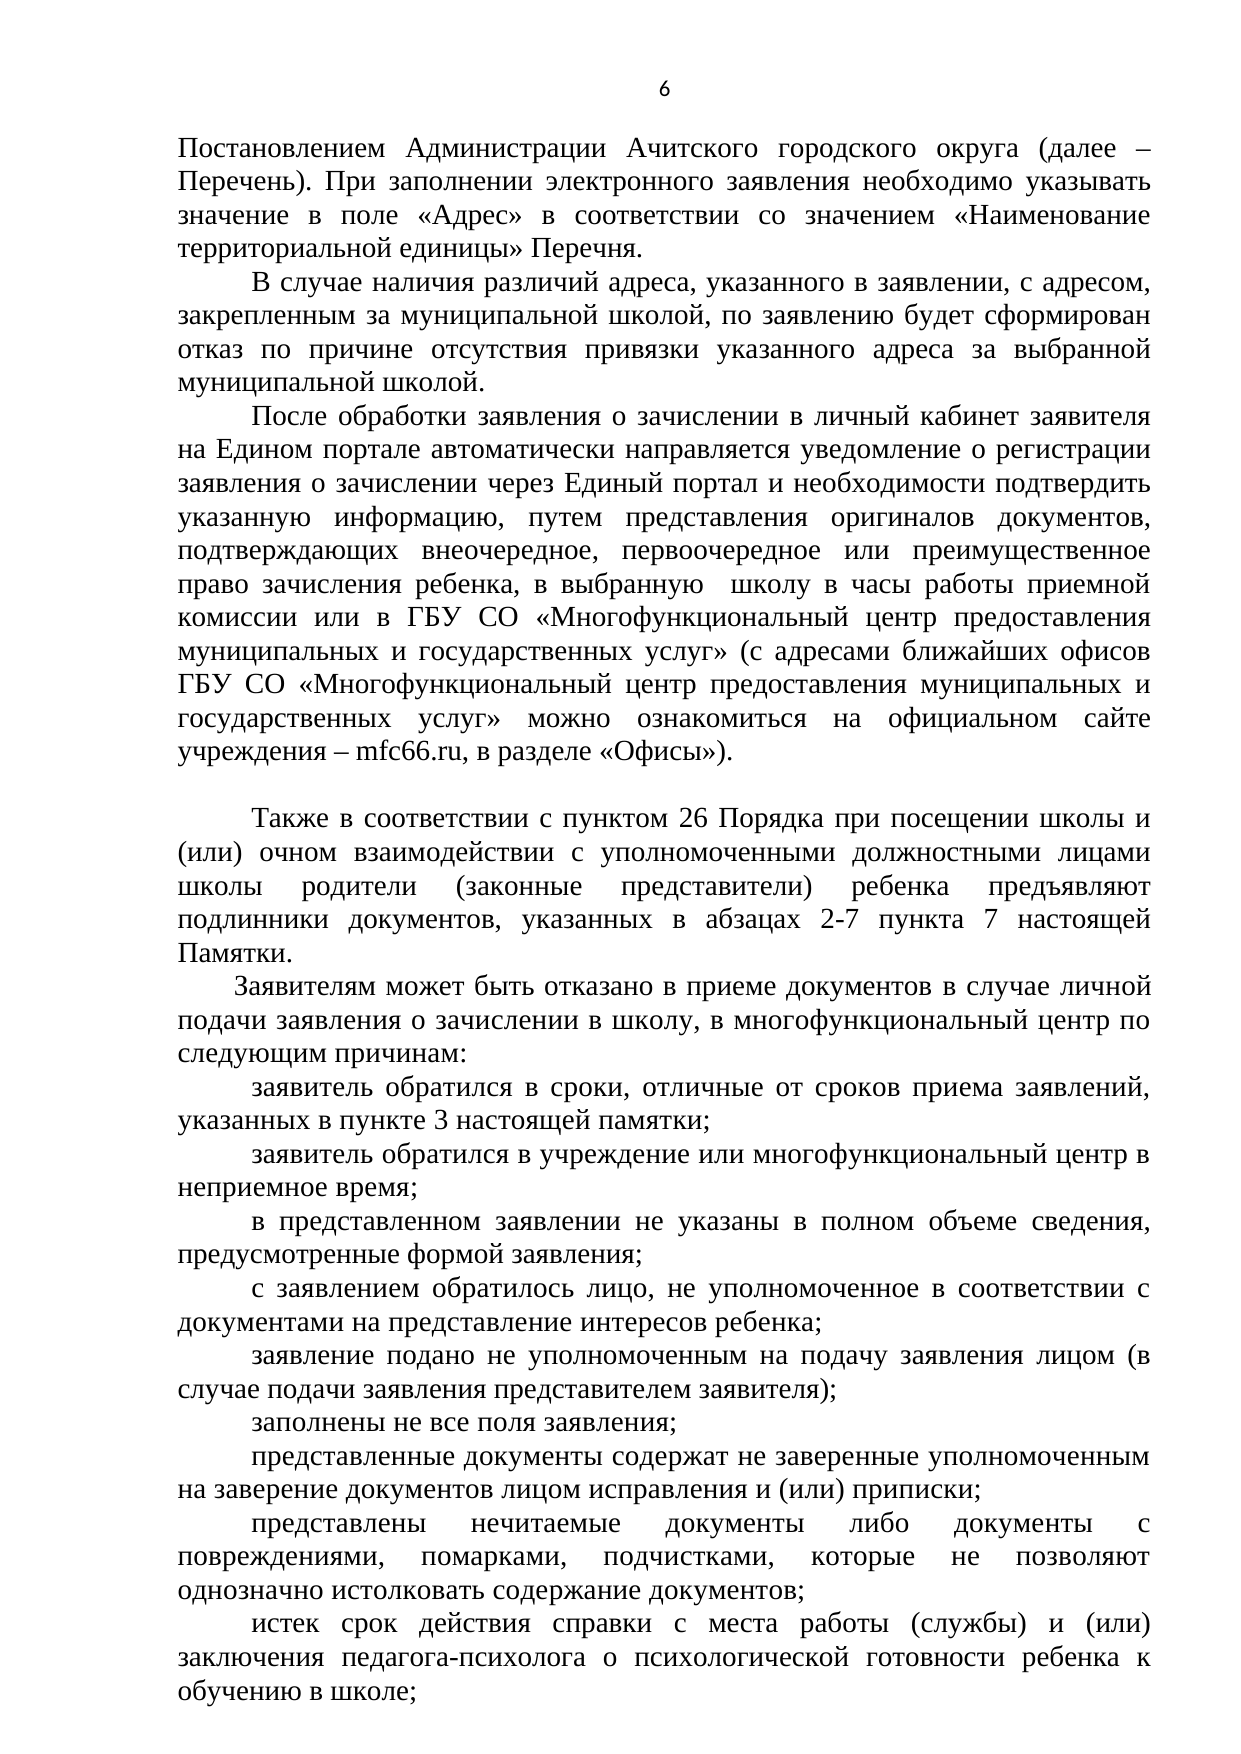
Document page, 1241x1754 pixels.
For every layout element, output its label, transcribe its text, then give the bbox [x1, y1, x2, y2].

text Заявителям может быть отказано в приеме документов в случае личной подачи заявления о зачислении в школу, в многофункциональный центр по следующим причинам: [177, 968, 1152, 1069]
text Также в соответствии с пунктом 26 Порядка при посещении школы и (или) очном взаимодействии с уполномоченными должностными лицами школы родители (законные представители) ребенка предъявляют подлинники документов, указанных в абзацах 2-7 пункта 7 настоящей Памятки. [177, 801, 1152, 968]
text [177, 130, 1152, 264]
text представлены нечитаемые документы либо документы с повреждениями, помарками, подчистками, которые не позволяют однозначно истолковать содержание документов; [177, 1505, 1152, 1606]
text заявитель обратился в учреждение или многофункциональный центр в неприемное время; [177, 1136, 1152, 1203]
text в представленном заявлении не указаны в полном объеме сведения, предусмотренные формой заявления; [177, 1203, 1152, 1270]
text заявитель обратился в сроки, отличные от сроков приема заявлений, указанных в пункте 3 настоящей памятки; [177, 1069, 1152, 1136]
text истек срок действия справки с места работы (службы) и (или) заключения педагога-психолога о психологической готовности ребенка к обучению в школе; [177, 1606, 1152, 1706]
text заполнены не все поля заявления; [177, 1404, 1152, 1438]
text с заявлением обратилось лицо, не уполномоченное в соответствии с документами на представление интересов ребенка; [177, 1270, 1152, 1337]
text В случае наличия различий адреса, указанного в заявлении, с адресом, закрепленным за муниципальной школой, по заявлению будет сформирован отказ по причине отсутствия привязки указанного адреса за выбранной муниципальной школой. [177, 264, 1152, 398]
text представленные документы содержат не заверенные уполномоченным на заверение документов лицом исправления и (или) приписки; [177, 1438, 1152, 1505]
text После обработки заявления о зачислении в личный кабинет заявителя на Едином портале автоматически направляется уведомление о регистрации заявления о зачислении через Единый портал и необходимости подтвердить указанную информацию, путем представления оригиналов документов, подтверждающих внеочередное, первоочередное или преимущественное право зачисления ребенка, в выбранную школу в часы работы приемной комиссии или в ГБУ СО «Многофункциональный центр предоставления муниципальных и государственных услуг» (с адресами ближайших офисов ГБУ СО «Многофункциональный центр предоставления муниципальных и государственных услуг» можно ознакомиться на официальном сайте учреждения – mfc66.ru, в разделе «Офисы»). [177, 398, 1152, 767]
text заявление подано не уполномоченным на подачу заявления лицом (в случае подачи заявления представителем заявителя); [177, 1337, 1152, 1404]
